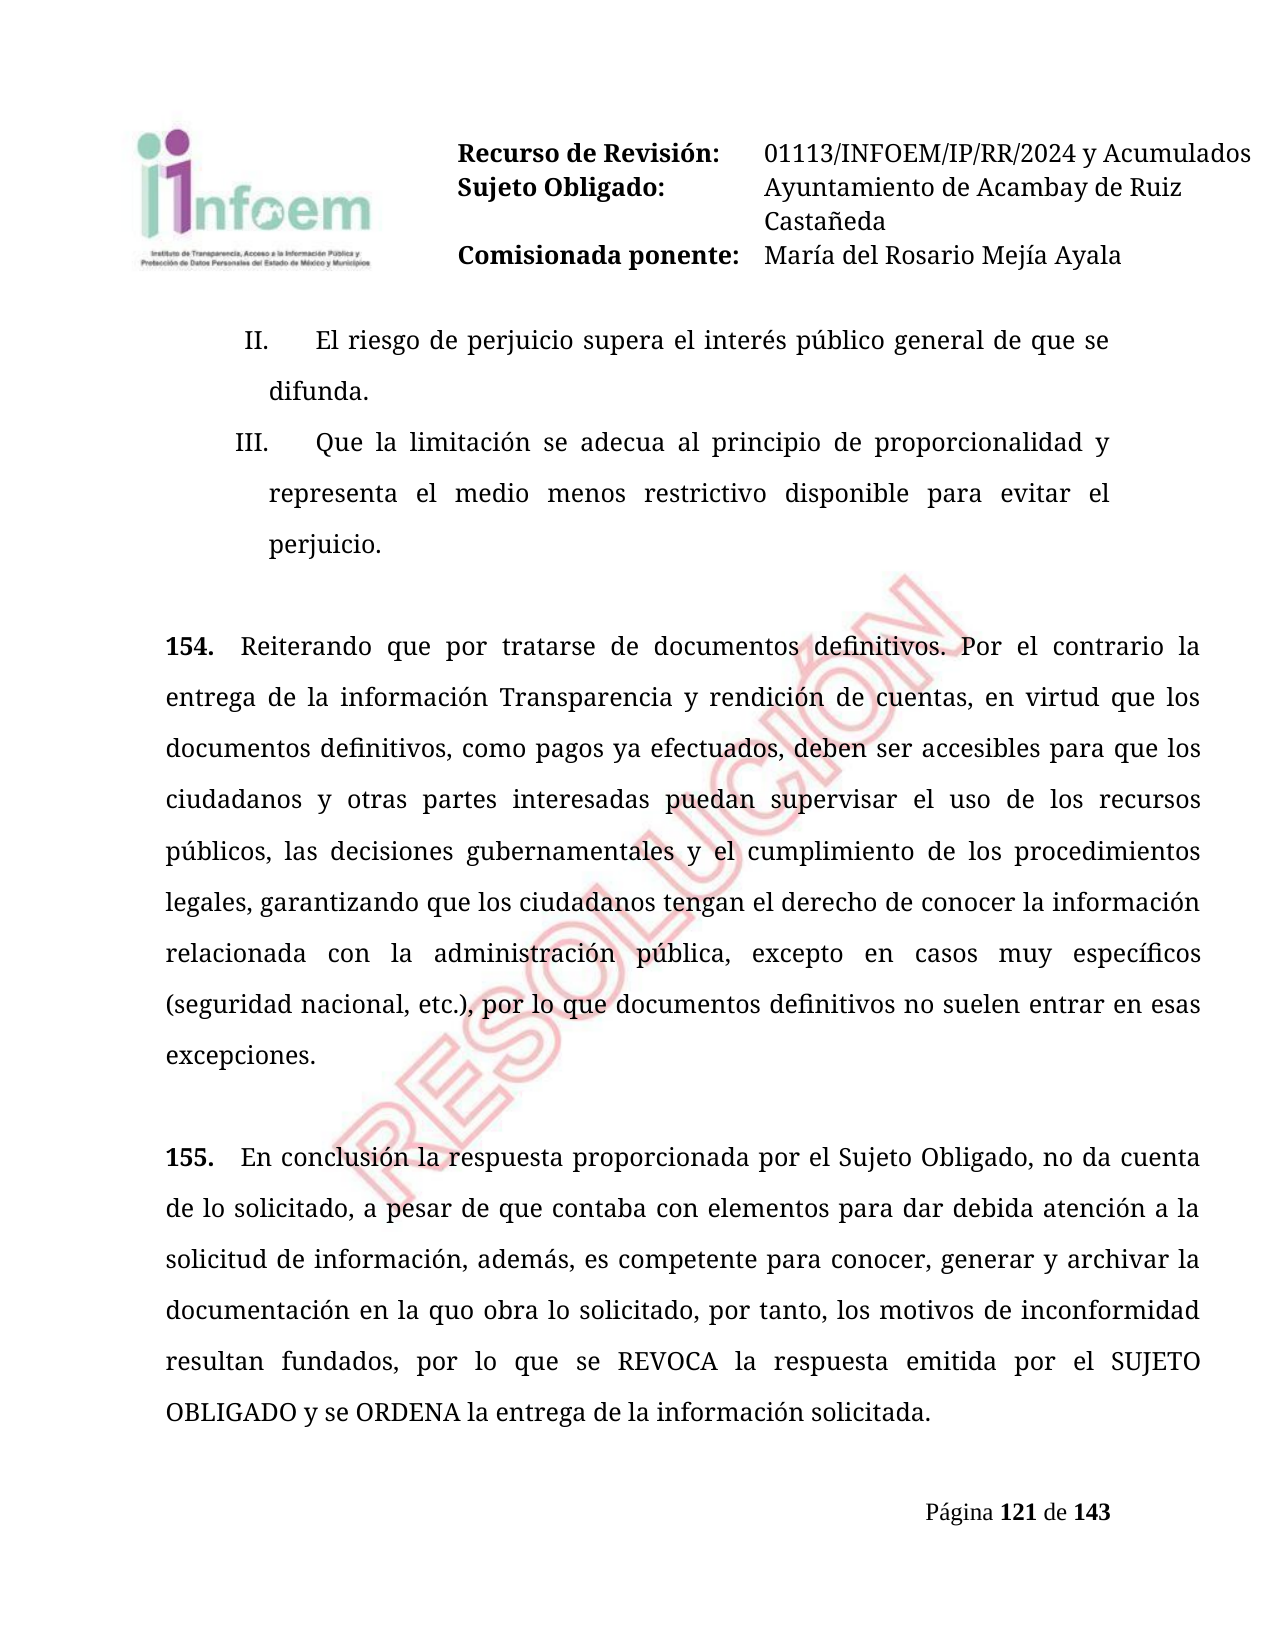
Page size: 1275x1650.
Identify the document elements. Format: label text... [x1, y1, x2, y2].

picture [22, 71, 1251, 1650]
list Que la limitación se adecua al principio de proporcionalidad y representa el medio menos restrictivo disponible para evitar el perjuicio. [269, 425, 1111, 561]
list El riesgo de perjuicio supera el interés público general de que se difunda. [269, 323, 1111, 408]
list En conclusión la respuesta proporcionada por el Sujeto Obligado, no da cuenta de lo solicitado, a pesar de que contaba con elementos para dar debida atención a la solicitud de información, además, es competente para conocer, generar y archivar la documentación en la quo obra lo solicitado, por tanto, los motivos de inconformidad resultan fundados, por lo que se REVOCA la respuesta emitida por el SUJETO OBLIGADO y se ORDENA la entrega de la información solicitada. [165, 1139, 1202, 1429]
list Reiterando que por tratarse de documentos definitivos. Por el contrario la entrega de la información Transparencia y rendición de cuentas, en virtud que los documentos definitivos, como pagos ya efectuados, deben ser accesibles para que los ciudadanos y otras partes interesadas puedan supervisar el uso de los recursos públicos, las decisiones gubernamentales y el cumplimiento de los procedimientos legales, garantizando que los ciudadanos tengan el derecho de conocer la información relacionada con la administración pública, excepto en casos muy específicos (seguridad nacional, etc.), por lo que documentos definitivos no suelen entrar en esas excepciones. [165, 629, 1202, 1071]
